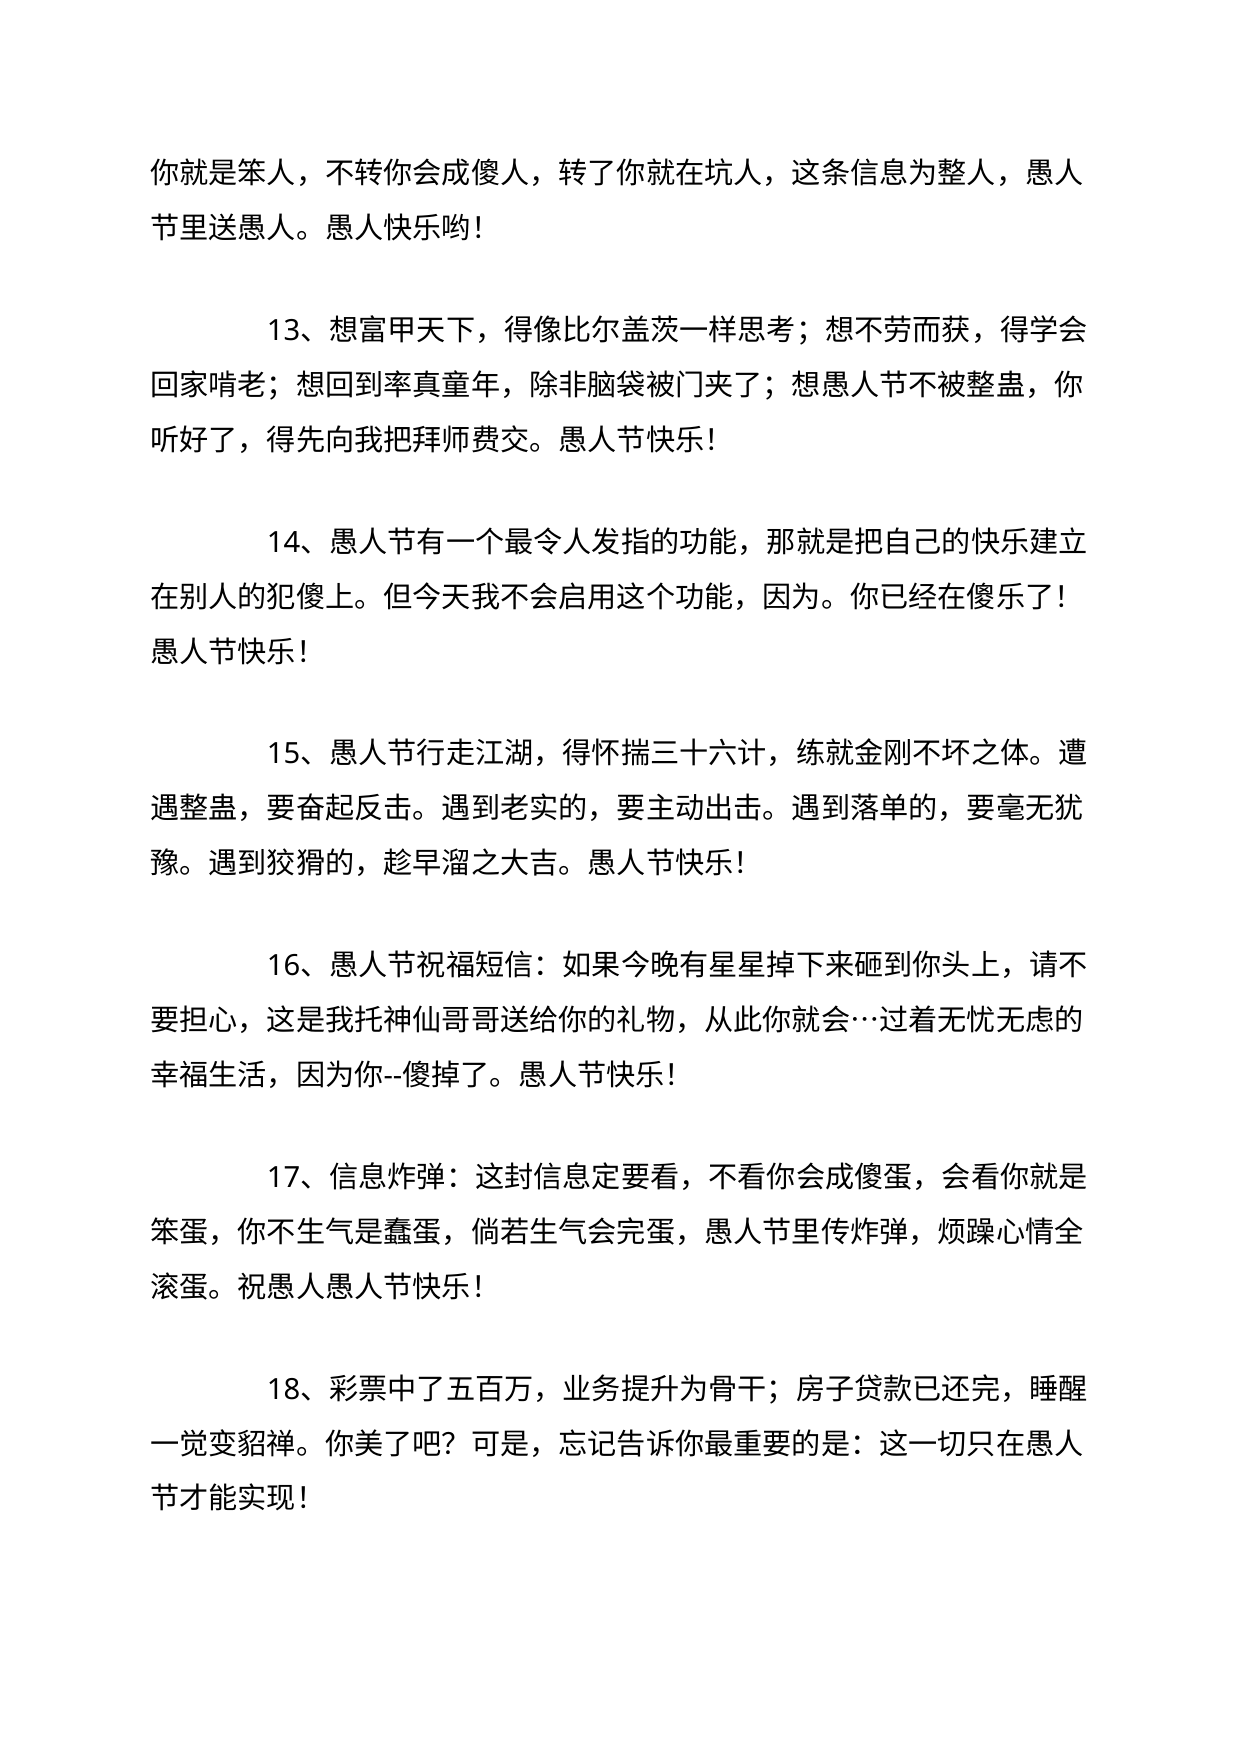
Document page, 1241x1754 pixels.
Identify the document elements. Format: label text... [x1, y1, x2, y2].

text 16、愚人节祝福短信：如果今晚有星星掉下来砸到你头上，请不要担心，这是我托神仙哥哥送给你的礼物，从此你就会…过着无忧无虑的幸福生活，因为你--傻掉了。愚人节快乐！ [150, 942, 1090, 1094]
text 18、彩票中了五百万，业务提升为骨干；房子贷款已还完，睡醒一觉变貂禅。你美了吧？可是，忘记告诉你最重要的是：这一切只在愚人节才能实现！ [150, 1365, 1090, 1517]
text 17、信息炸弹：这封信息定要看，不看你会成傻蛋，会看你就是笨蛋，你不生气是蠢蛋，倘若生气会完蛋，愚人节里传炸弹，烦躁心情全滚蛋。祝愚人愚人节快乐！ [150, 1153, 1090, 1306]
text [150, 150, 1090, 247]
text 15、愚人节行走江湖，得怀揣三十六计，练就金刚不坏之体。遭遇整蛊，要奋起反击。遇到老实的，要主动出击。遇到落单的，要毫无犹豫。遇到狡猾的，趁早溜之大吉。愚人节快乐！ [150, 730, 1090, 882]
text 13、想富甲天下，得像比尔盖茨一样思考；想不劳而获，得学会回家啃老；想回到率真童年，除非脑袋被门夹了；想愚人节不被整蛊，你听好了，得先向我把拜师费交。愚人节快乐！ [150, 307, 1090, 459]
text 14、愚人节有一个最令人发指的功能，那就是把自己的快乐建立在别人的犯傻上。但今天我不会启用这个功能，因为。你已经在傻乐了！愚人节快乐！ [150, 518, 1090, 671]
